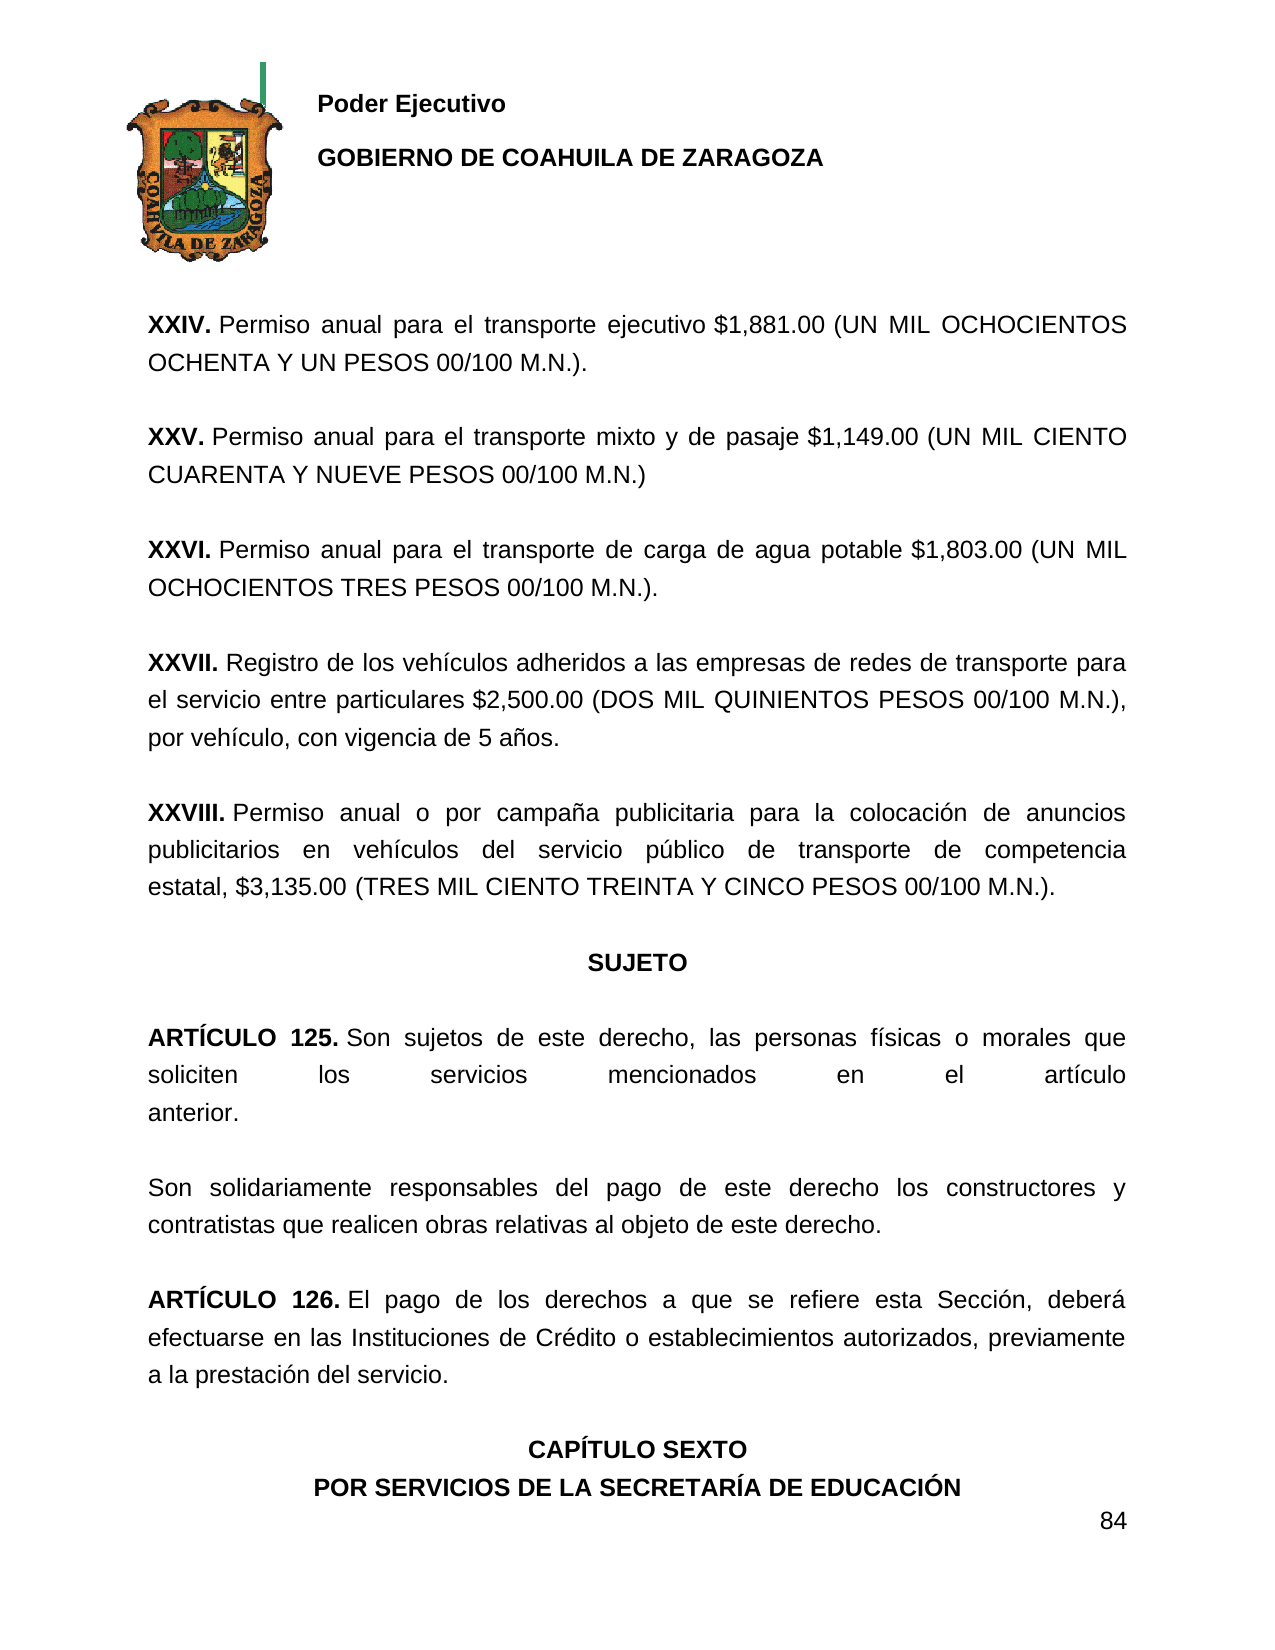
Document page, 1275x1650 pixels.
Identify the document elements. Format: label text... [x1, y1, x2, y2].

text XXVI. Permiso anual para el transporte de carga de agua potable $1,803.00 (UN MIL OCHOCIENTOS TRES PESOS 00/100 M.N.). [148, 527, 1127, 602]
text XXVII. Registro de los vehículos adheridos a las empresas de redes de transporte para el servicio entre particulares $2,500.00 (DOS MIL QUINIENTOS PESOS 00/100 M.N.), por vehículo, con vigencia de 5 años. [148, 639, 1127, 752]
text Son solidariamente responsables del pago de este derecho los constructores y contratistas que realicen obras relativas al objeto de este derecho. [148, 1164, 1127, 1239]
text ARTÍCULO 125. Son sujetos de este derecho, las personas físicas o morales que soliciten los servicios mencionados en el artículo anterior. [148, 1014, 1127, 1127]
text ARTÍCULO 126. El pago de los derechos a que se refiere esta Sección, deberá efectuarse en las Instituciones de Crédito o establecimientos autorizados, previamente a la prestación del servicio. [148, 1277, 1127, 1389]
text CAPÍTULO SEXTO [148, 1427, 1127, 1464]
text SUJETO [148, 939, 1127, 977]
text POR SERVICIOS DE LA SECRETARÍA DE EDUCACIÓN [148, 1464, 1127, 1502]
text XXIV. Permiso anual para el transporte ejecutivo $1,881.00 (UN MIL OCHOCIENTOS OCHENTA Y UN PESOS 00/100 M.N.). [148, 302, 1127, 377]
text XXV. Permiso anual para el transporte mixto y de pasaje $1,149.00 (UN MIL CIENTO CUARENTA Y NUEVE PESOS 00/100 M.N.) [148, 414, 1127, 489]
text XXVIII. Permiso anual o por campaña publicitaria para la colocación de anuncios publicitarios en vehículos del servicio público de transporte de competencia estatal, $3,135.00 (TRES MIL CIENTO TREINTA Y CINCO PESOS 00/100 M.N.). [148, 789, 1127, 902]
picture [121, 88, 290, 268]
